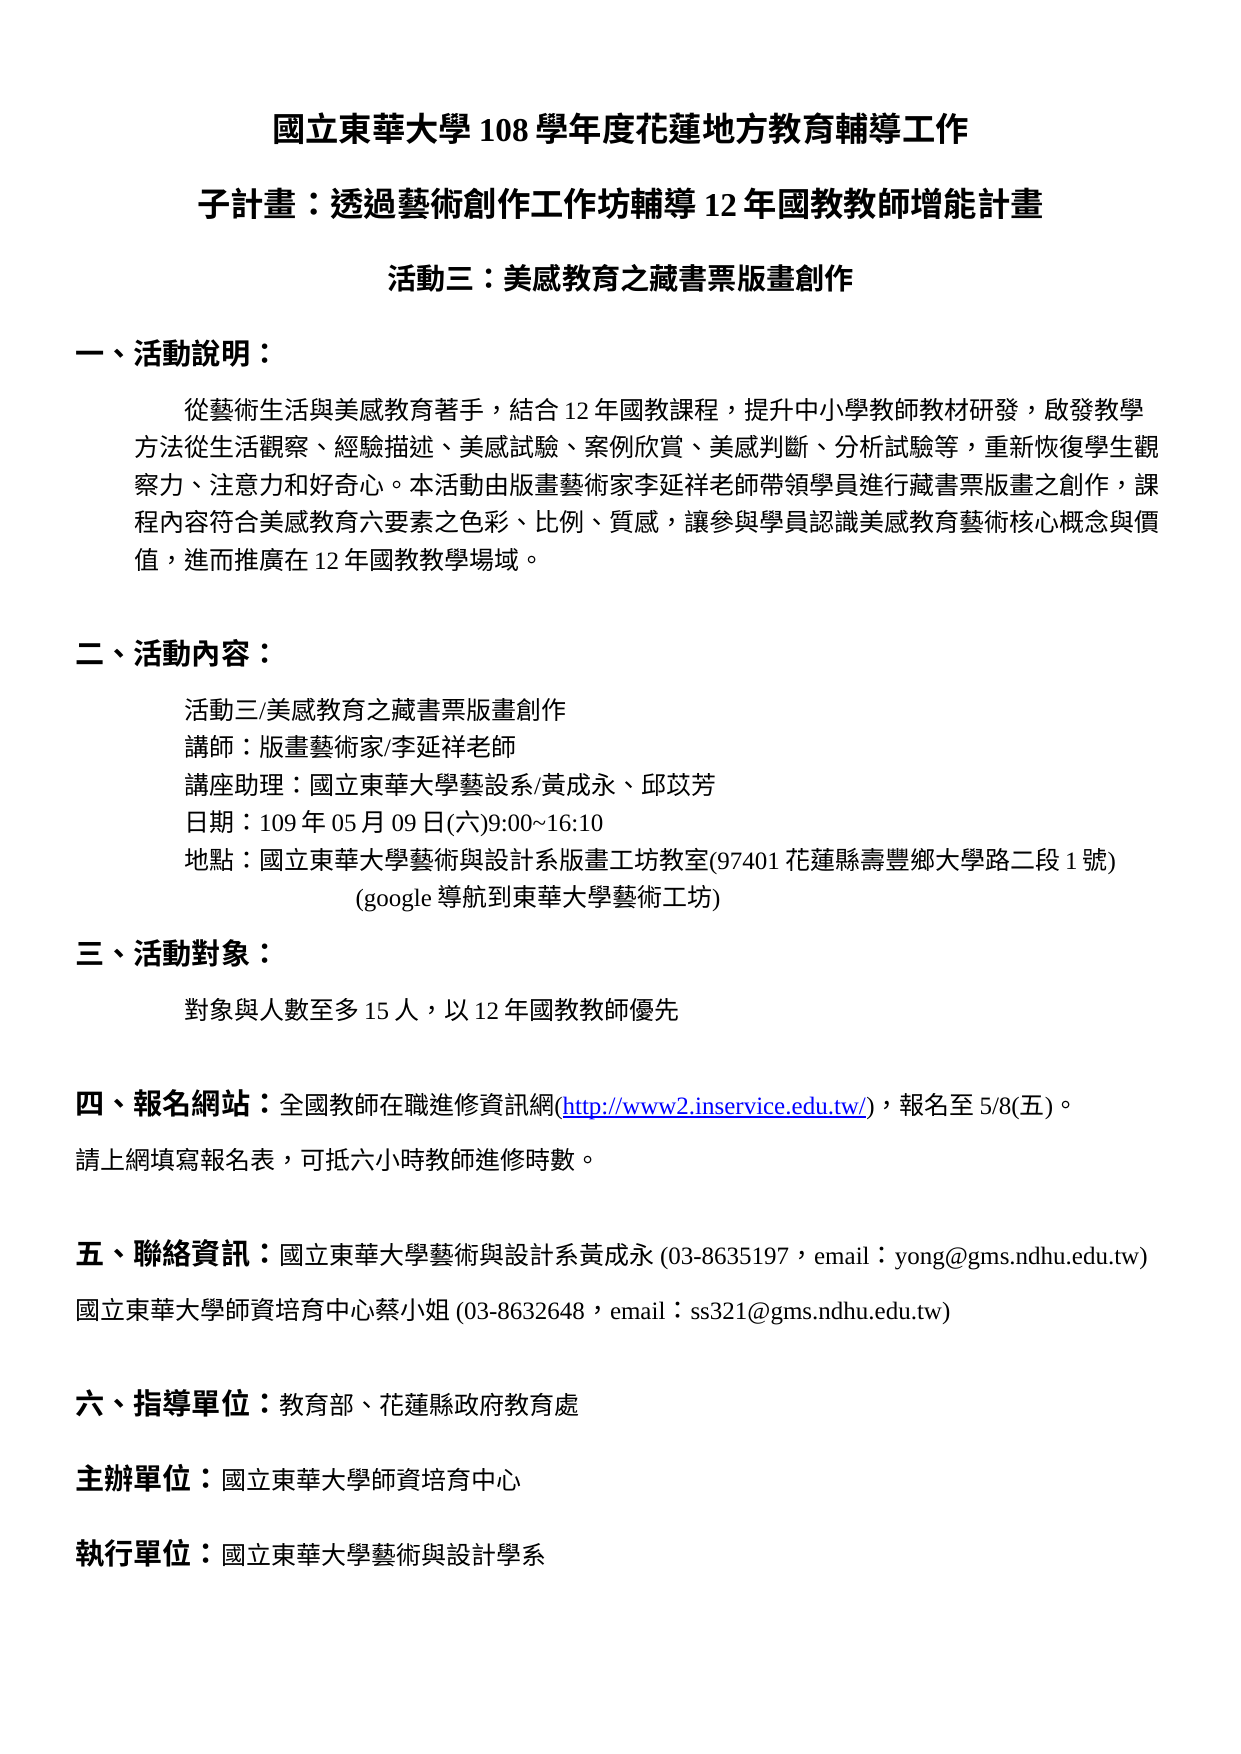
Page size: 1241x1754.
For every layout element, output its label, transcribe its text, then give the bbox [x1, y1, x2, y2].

text 國立東華大學師資培育中心蔡小姐 (03-8632648，email：ss321@gms.ndhu.edu.tw) [75, 1289, 1165, 1327]
text 主辦單位：國立東華大學師資培育中心 [75, 1439, 1165, 1514]
text 請上網填寫報名表，可抵六小時教師進修時數。 [75, 1139, 1165, 1177]
text 活動三：美感教育之藏書票版畫創作 [75, 239, 1165, 314]
text 國立東華大學108學年度花蓮地方教育輔導工作 [75, 89, 1165, 164]
text 講師：版畫藝術家/李延祥老師 [134, 727, 1165, 764]
text 從藝術生活與美感教育著手，結合12年國教課程，提升中小學教師教材研發，啟發教學方法從生活觀察、經驗描述、美感試驗、案例欣賞、美感判斷、分析試驗等，重新恢復學生觀察力、注意力和好奇心。本活動由版畫藝術家李延祥老師帶領學員進行藏書票版畫之創作，課程內容符合美感教育六要素之色彩、比例、質感，讓參與學員認識美感教育藝術核心概念與價值，進而推廣在12年國教教學場域。 [134, 389, 1165, 577]
text 執行單位：國立東華大學藝術與設計學系 [75, 1514, 1165, 1589]
text 地點：國立東華大學藝術與設計系版畫工坊教室(97401花蓮縣壽豐鄉大學路二段1號)(google導航到東華大學藝術工坊) [184, 839, 1165, 914]
text 活動三/美感教育之藏書票版畫創作 [134, 689, 1165, 727]
text 四、報名網站：全國教師在職進修資訊網(http://www2.inservice.edu.tw/)，報名至5/8(五)。 [75, 1064, 1165, 1139]
text 三、活動對象： [75, 914, 1165, 989]
text 日期：109年05月09日(六)9:00~16:10 [134, 802, 1165, 839]
text 六、指導單位：教育部、花蓮縣政府教育處 [75, 1364, 1165, 1439]
text 五、聯絡資訊：國立東華大學藝術與設計系黃成永 (03-8635197，email：yong@gms.ndhu.edu.tw) [75, 1214, 1165, 1289]
text 講座助理：國立東華大學藝設系/黃成永、邱苡芳 [134, 764, 1165, 802]
text 對象與人數至多15人，以12年國教教師優先 [134, 989, 1165, 1027]
text 子計畫：透過藝術創作工作坊輔導12年國教教師增能計畫 [75, 164, 1165, 239]
text 二、活動內容： [75, 614, 1165, 689]
text 一、活動說明： [75, 314, 1165, 389]
